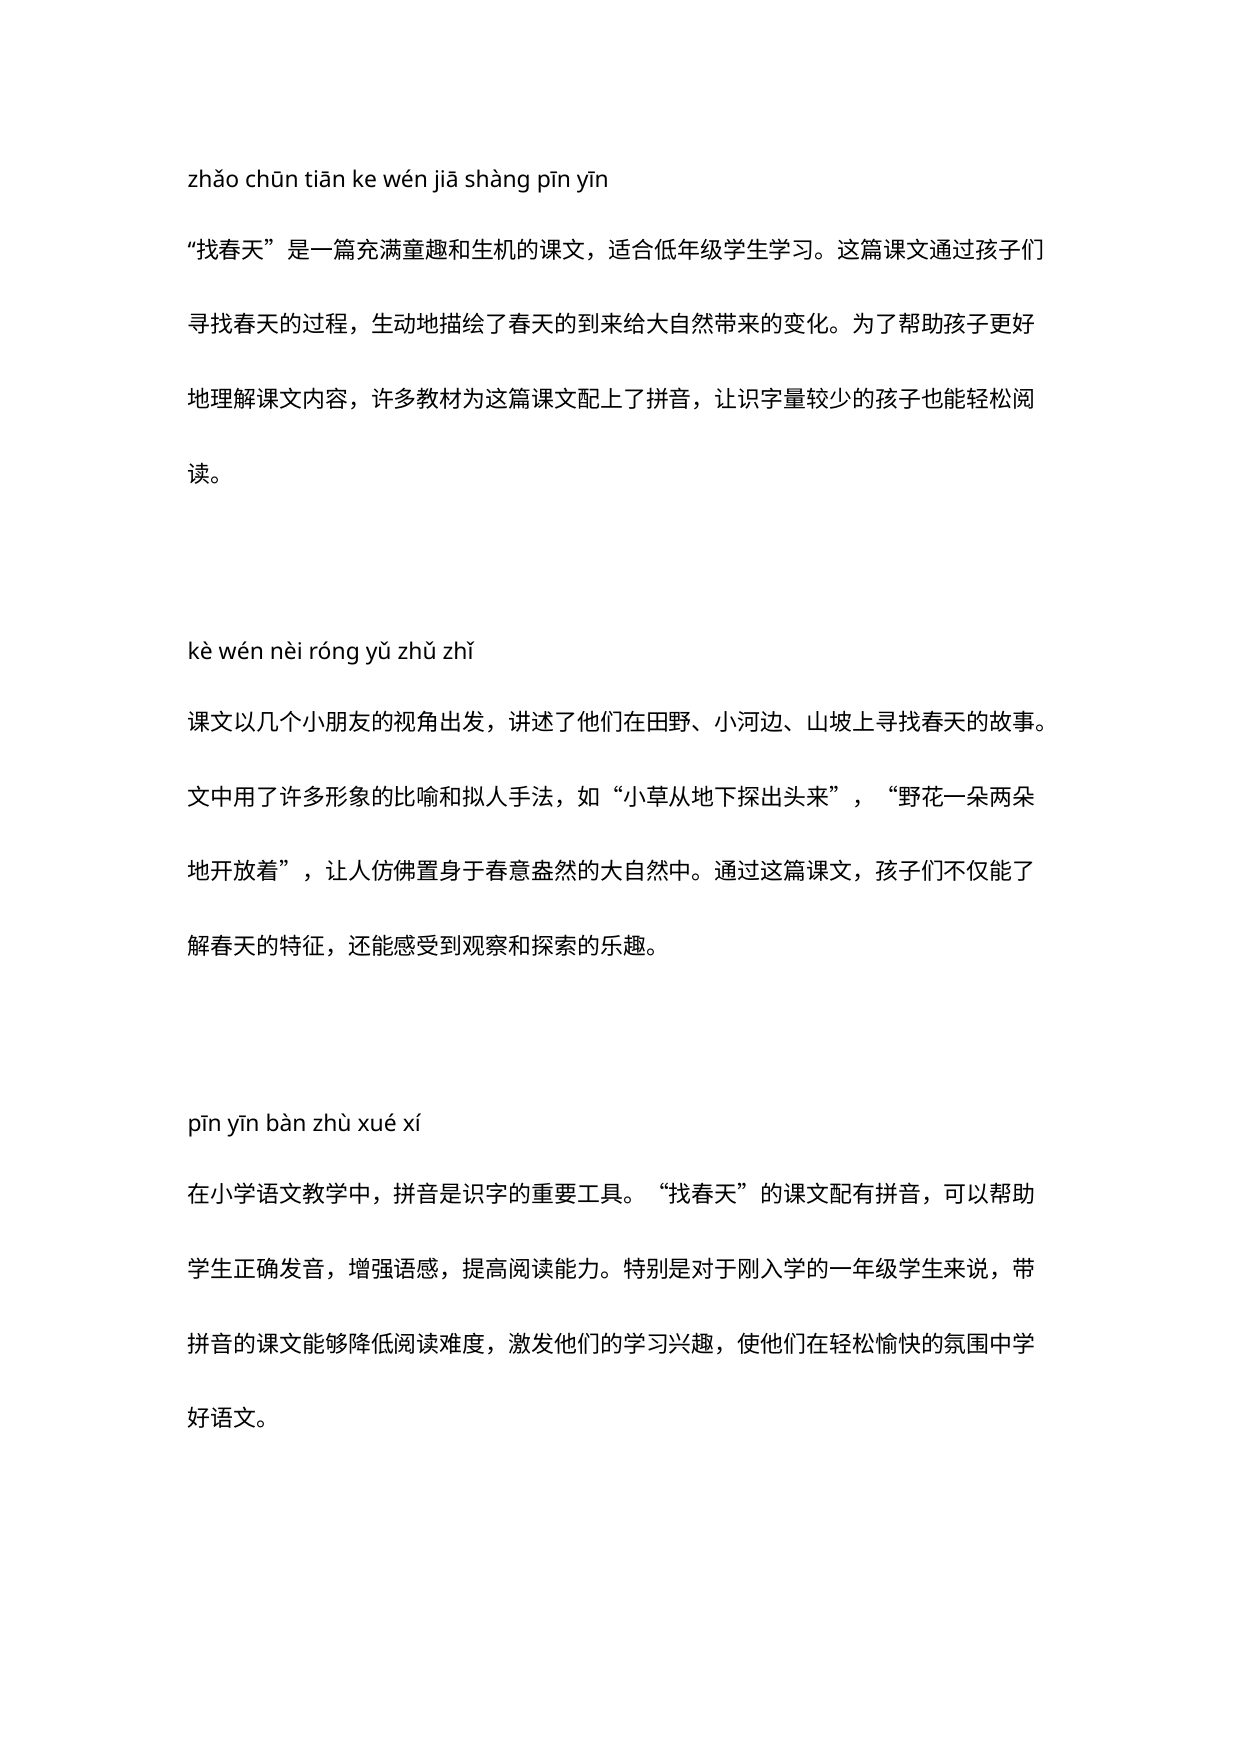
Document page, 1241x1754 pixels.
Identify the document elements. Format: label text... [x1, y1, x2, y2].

text pīn yīn bàn zhù xué xí [187, 1106, 1053, 1139]
text 在小学语文教学中，拼音是识字的重要工具。“找春天”的课文配有拼音，可以帮助学生正确发音，增强语感，提高阅读能力。特别是对于刚入学的一年级学生来说，带拼音的课文能够降低阅读难度，激发他们的学习兴趣，使他们在轻松愉快的氛围中学好语文。 [187, 1160, 1053, 1449]
text zhǎo chūn tiān ke wén jiā shàng pīn yīn [187, 162, 1053, 194]
text 课文以几个小朋友的视角出发，讲述了他们在田野、小河边、山坡上寻找春天的故事。文中用了许多形象的比喻和拟人手法，如“小草从地下探出头来”，“野花一朵两朵地开放着”，让人仿佛置身于春意盎然的大自然中。通过这篇课文，孩子们不仅能了解春天的特征，还能感受到观察和探索的乐趣。 [187, 688, 1053, 977]
text kè wén nèi róng yǔ zhǔ zhǐ [187, 634, 1053, 667]
text “找春天”是一篇充满童趣和生机的课文，适合低年级学生学习。这篇课文通过孩子们寻找春天的过程，生动地描绘了春天的到来给大自然带来的变化。为了帮助孩子更好地理解课文内容，许多教材为这篇课文配上了拼音，让识字量较少的孩子也能轻松阅读。 [187, 216, 1053, 505]
